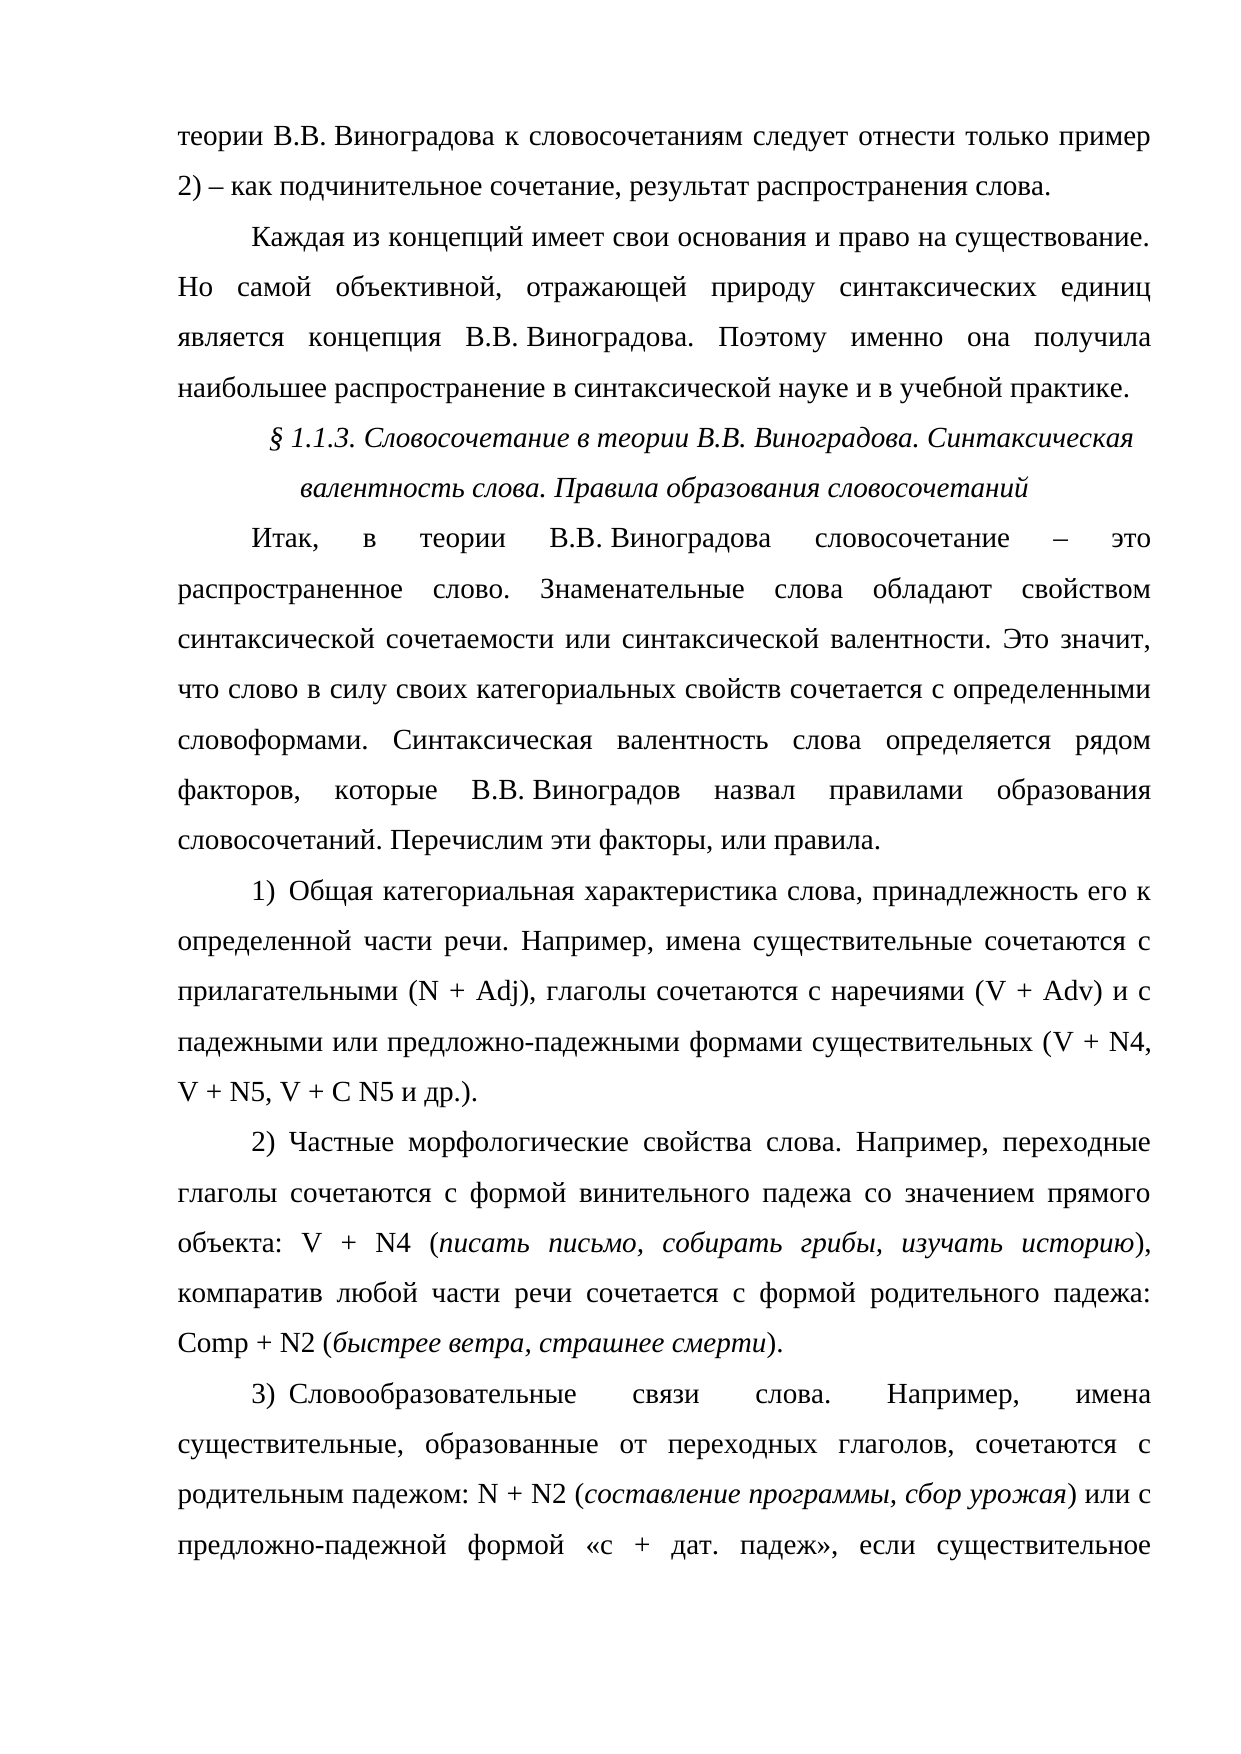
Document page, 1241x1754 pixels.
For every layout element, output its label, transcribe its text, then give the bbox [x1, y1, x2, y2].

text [177, 118, 1152, 202]
subtitle § 1.1.3. Словосочетание в теории В.В. Виноградова. Синтаксическая валентность слова. Правила образования словосочетаний [177, 420, 1152, 504]
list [177, 1376, 1152, 1560]
text Каждая из концепций имеет свои основания и право на существование. Но самой объективной, отражающей природу синтаксических единиц является концепция В.В. Виноградова. Поэтому именно она получила наибольшее распространение в синтаксической науке и в учебной практике. [177, 219, 1152, 403]
list Общая категориальная характеристика слова, принадлежность его к определенной части речи. Например, имена существительные сочетаются с прилагательными (N + Adj), глаголы сочетаются с наречиями (V + Adv) и с падежными или предложно-падежными формами существительных (V + N4, V + N5, V + C N5 и др.). [177, 873, 1152, 1108]
text Итак, в теории В.В. Виноградова словосочетание – это распространенное слово. Знаменательные слова обладают свойством синтаксической сочетаемости или синтаксической валентности. Это значит, что слово в силу своих категориальных свойств сочетается с определенными словоформами. Синтаксическая валентность слова определяется рядом факторов, которые В.В. Виноградов назвал правилами образования словосочетаний. Перечислим эти факторы, или правила. [177, 521, 1152, 856]
list Частные морфологические свойства слова. Например, переходные глаголы сочетаются с формой винительного падежа со значением прямого объекта: V + N4 (писать письмо, собирать грибы, изучать историю), компаратив любой части речи сочетается с формой родительного падежа: Comp + N2 (быстрее ветра, страшнее смерти). [177, 1124, 1152, 1359]
